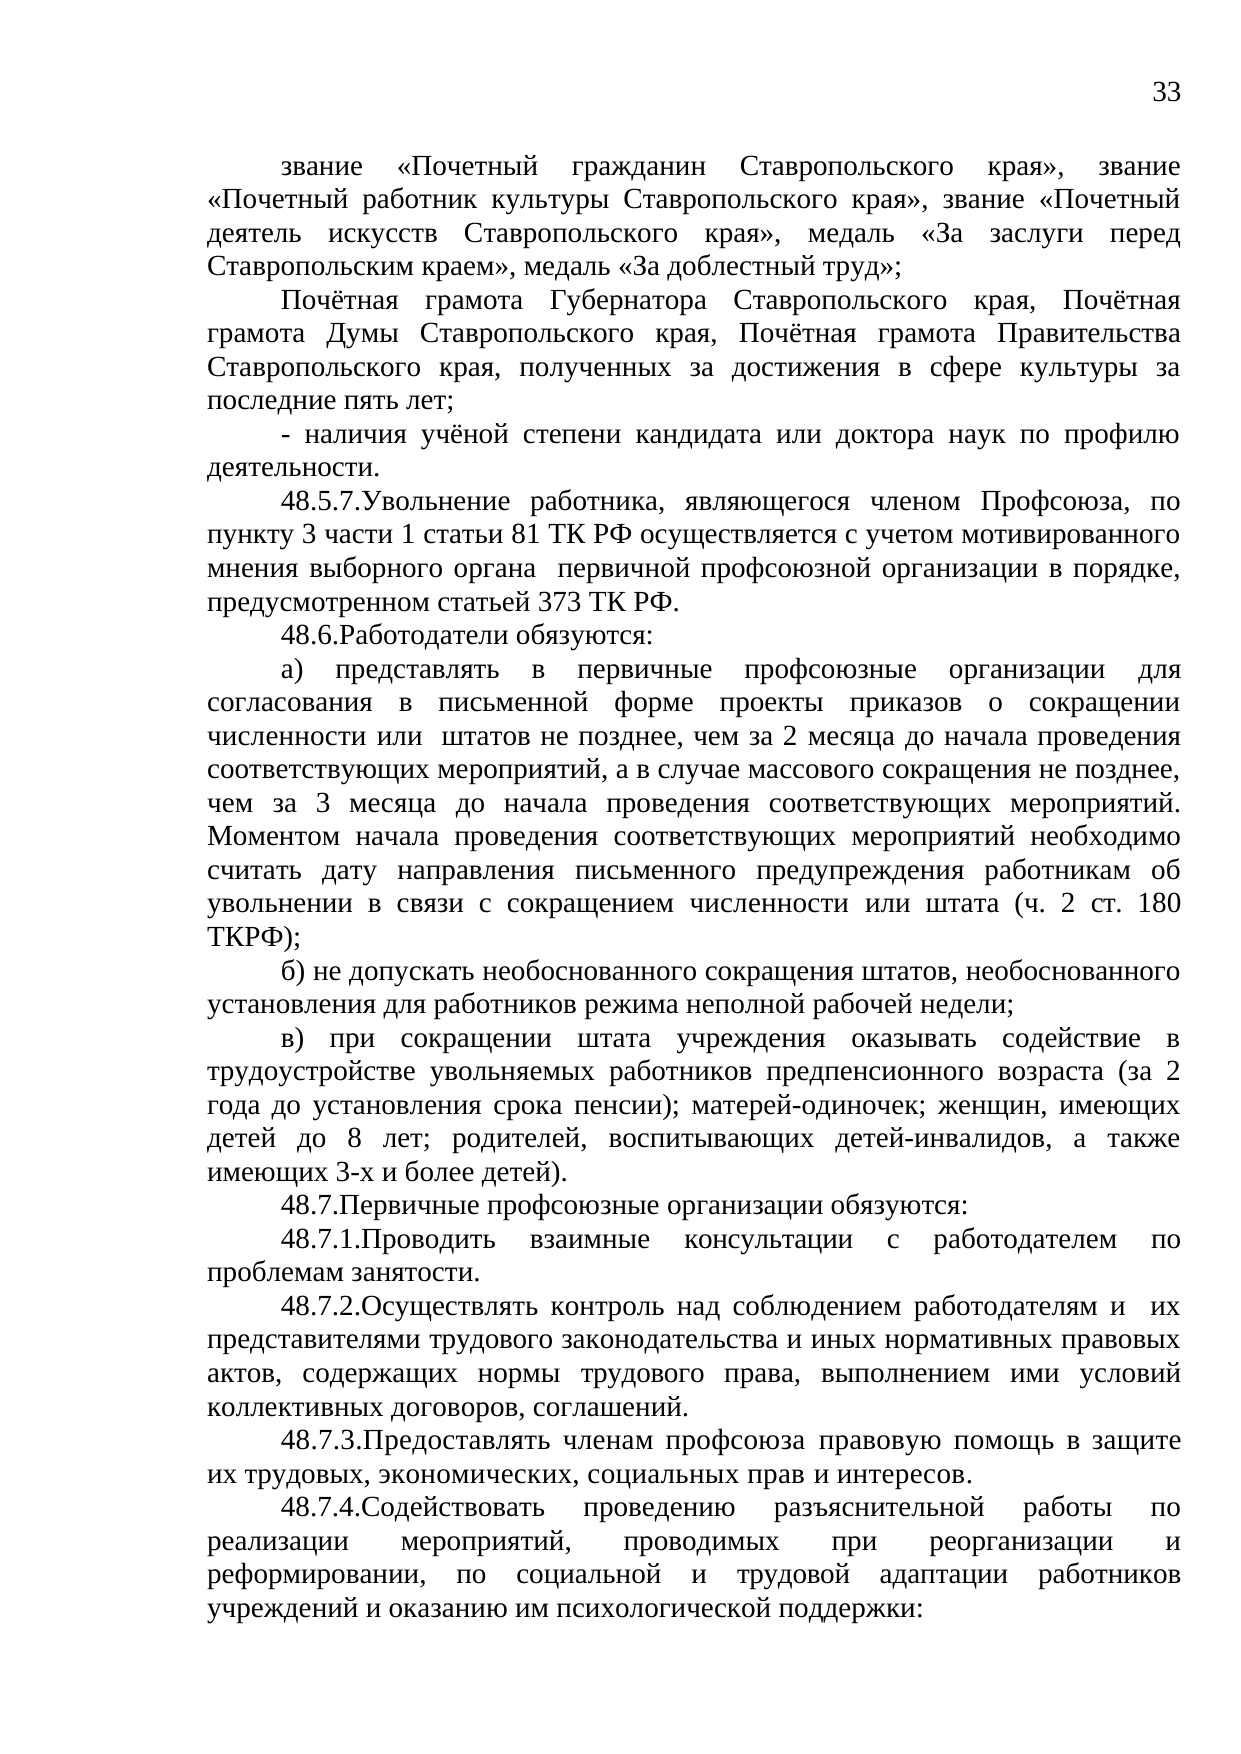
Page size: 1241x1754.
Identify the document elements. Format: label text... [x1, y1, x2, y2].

text б) не допускать необоснованного сокращения штатов, необоснованного установления для работников режима неполной рабочей недели; [207, 953, 1181, 1020]
list звание «Почетный гражданин Ставропольского края», звание «Почетный работник культуры Ставропольского края», звание «Почетный деятель искусств Ставропольского края», медаль «За заслуги перед Ставропольским краем», медаль «За доблестный труд»; [207, 148, 1181, 282]
list Почётная грамота Губернатора Ставропольского края, Почётная грамота Думы Ставропольского края, Почётная грамота Правительства Ставропольского края, полученных за достижения в сфере культуры за последние пять лет; [207, 282, 1181, 416]
list 48.7.2.Осуществлять контроль над соблюдением работодателям и их представителями трудового законодательства и иных нормативных правовых актов, содержащих нормы трудового права, выполнением ими условий коллективных договоров, соглашений. [207, 1288, 1181, 1422]
list 48.7.3.Предоставлять членам профсоюза правовую помощь в защите их трудовых, экономических, социальных прав и интересов. [207, 1422, 1181, 1489]
list 48.7.1.Проводить взаимные консультации с работодателем по проблемам занятости. [207, 1221, 1181, 1288]
list 48.7.4.Содействовать проведению разъяснительной работы по реализации мероприятий, проводимых при реорганизации и реформировании, по социальной и трудовой адаптации работников учреждений и оказанию им психологической поддержки: [207, 1489, 1181, 1623]
text 48.6.Работодатели обязуются: [207, 617, 1181, 651]
text в) при сокращении штата учреждения оказывать содействие в трудоустройстве увольняемых работников предпенсионного возраста (за 2 года до установления срока пенсии); матерей-одиночек; женщин, имеющих детей до 8 лет; родителей, воспитывающих детей-инвалидов, а также имеющих 3-х и более детей). [207, 1020, 1181, 1187]
list - наличия учёной степени кандидата или доктора наук по профилю деятельности. [207, 416, 1181, 483]
text 48.5.7.Увольнение работника, являющегося членом Профсоюза, по пункту 3 части 1 статьи 81 ТК РФ осуществляется с учетом мотивированного мнения выборного органа первичной профсоюзной организации в порядке, предусмотренном статьей 373 ТК РФ. [207, 483, 1181, 617]
text 48.7.Первичные профсоюзные организации обязуются: [207, 1187, 1181, 1221]
text а) представлять в первичные профсоюзные организации для согласования в письменной форме проекты приказов о сокращении численности или штатов не позднее, чем за 2 месяца до начала проведения соответствующих мероприятий, а в случае массового сокращения не позднее, чем за 3 месяца до начала проведения соответствующих мероприятий. Моментом начала проведения соответствующих мероприятий необходимо считать дату направления письменного предупреждения работникам об увольнении в связи с сокращением численности или штата (ч. 2 ст. 180 ТКРФ); [207, 651, 1181, 953]
